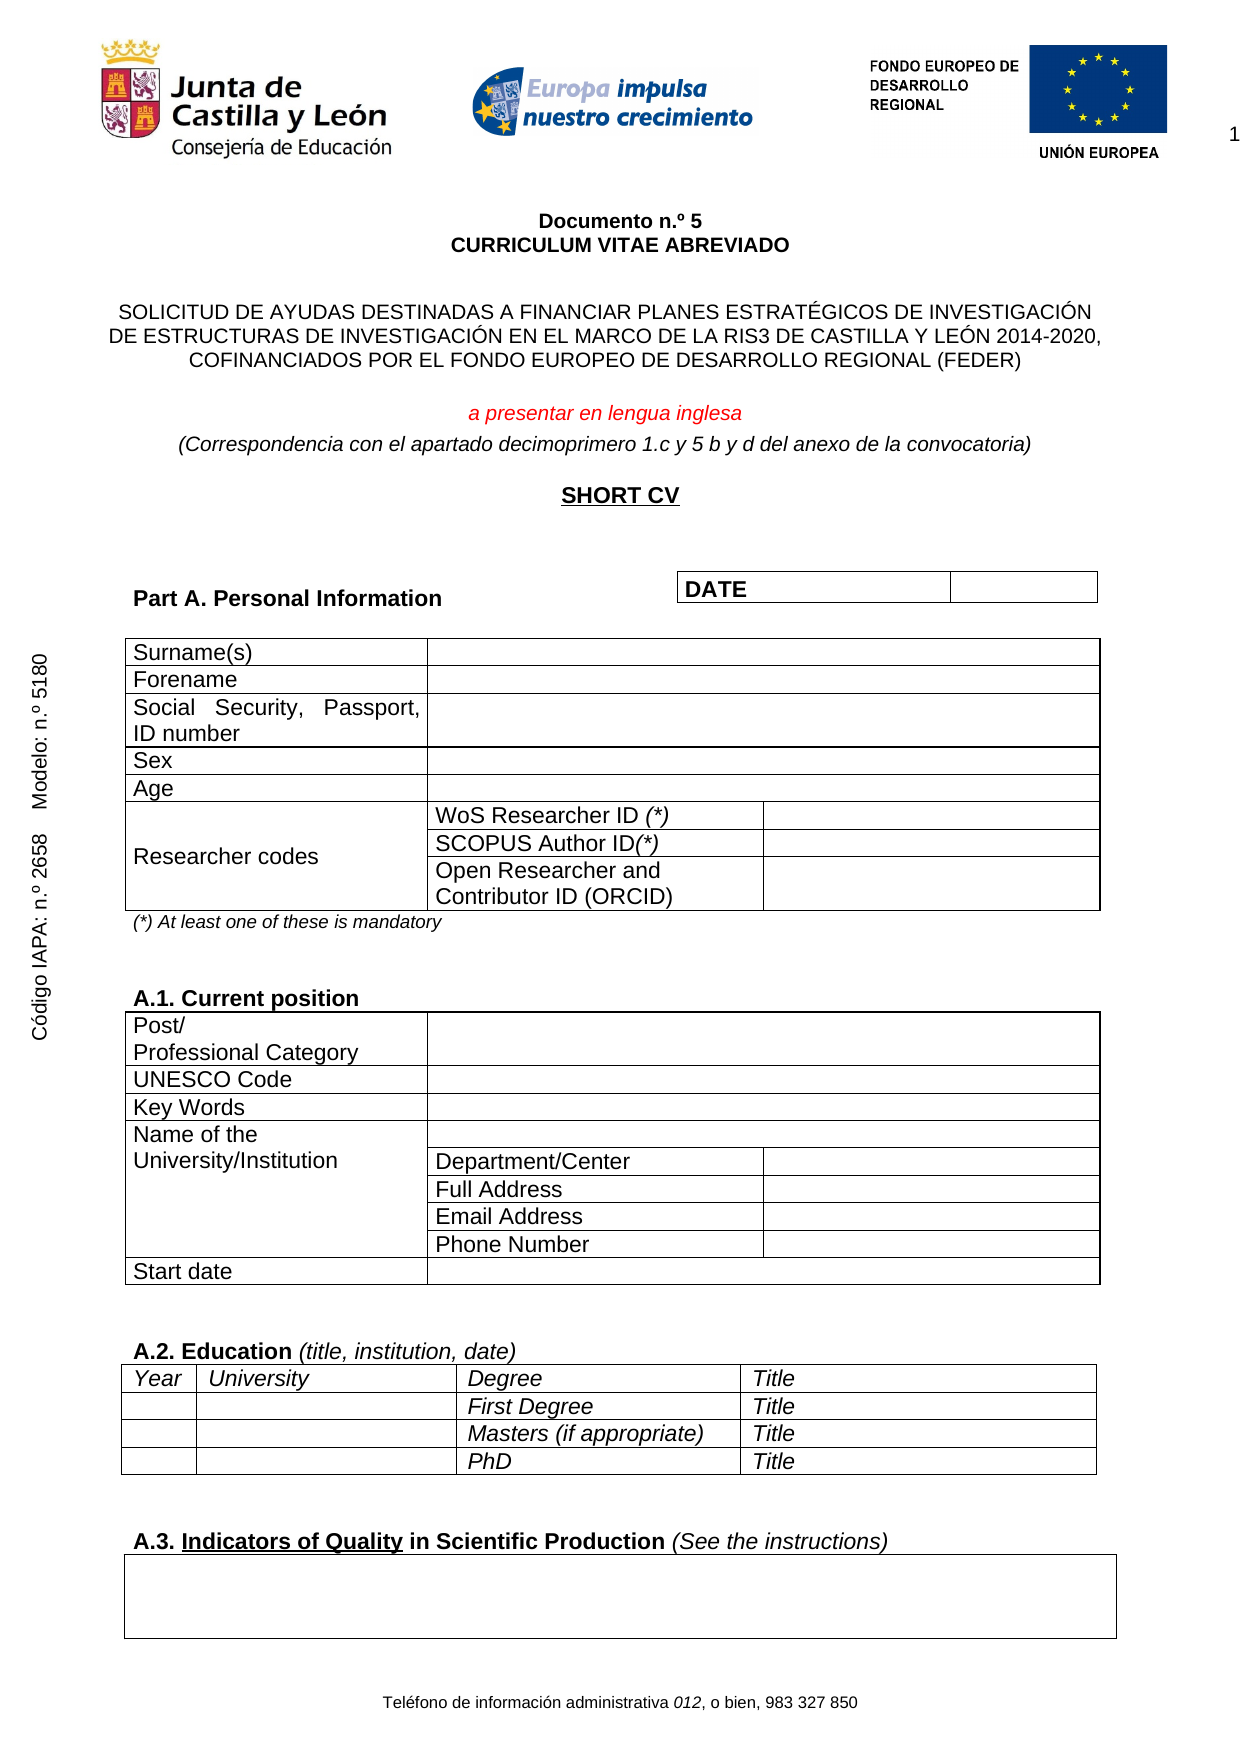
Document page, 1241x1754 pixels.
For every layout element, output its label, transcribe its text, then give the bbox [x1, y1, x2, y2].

table_header University [197, 1365, 456, 1392]
table_cell Title [741, 1420, 1096, 1447]
text SOLICITUD DE AYUDAS DESTINADAS A FINANCIAR PLANES ESTRATÉGICOS DE INVESTIGACIÓN DE ESTRUCTURAS DE INVESTIGACIÓN EN EL MARCO DE LA RIS3 DE CASTILLA Y LEÓN 2014-2020, COFINANCIADOS POR EL FONDO EUROPEO DE DESARROLLO REGIONAL (FEDER) [103, 300, 1107, 372]
table_cell [197, 1393, 456, 1419]
table_cell Key Words [126, 1094, 427, 1120]
table_cell [428, 666, 1099, 693]
text A.2. Education (title, institution, date) [133, 1338, 1107, 1364]
table_cell SCOPUS Author ID(*) [428, 830, 763, 856]
table_cell Masters (if appropriate) [457, 1420, 740, 1447]
text (Correspondencia con el apartado decimoprimero 1.c y 5 b y d del anexo de la convocatoria) [103, 427, 1107, 458]
table_cell [428, 694, 1099, 746]
table_cell Age [126, 775, 427, 801]
table_cell Name of the University/Institution [126, 1121, 427, 1257]
table_cell [428, 1066, 1099, 1092]
text A.1. Current position [133, 985, 1107, 1011]
table_cell [764, 1176, 1099, 1202]
table_header Surname(s) [126, 639, 427, 665]
table_cell Department/Center [428, 1148, 763, 1175]
text Documento n.º 5 [74, 209, 1166, 233]
picture [870, 45, 1168, 158]
table_cell [428, 748, 1099, 774]
table_cell PhD [457, 1448, 740, 1474]
table_header Degree [457, 1365, 740, 1392]
table_cell [764, 1231, 1099, 1257]
table_cell [764, 802, 1099, 828]
table_cell Start date [126, 1258, 427, 1284]
table_cell Open Researcher and Contributor ID (ORCID) [428, 857, 763, 910]
table_cell [122, 1393, 196, 1419]
table_header [428, 639, 1099, 665]
table_header DATE [678, 572, 950, 602]
table_cell Forename [126, 666, 427, 693]
table_cell Full Address [428, 1176, 763, 1202]
table_cell Title [741, 1448, 1096, 1474]
table_cell [428, 1121, 1099, 1147]
table_header Post/ Professional Category [126, 1013, 427, 1065]
table_cell WoS Researcher ID (*) [428, 802, 763, 828]
picture [98, 38, 394, 165]
table_cell Social Security, Passport, ID number [126, 694, 427, 746]
text Part A. Personal Information [133, 585, 1107, 611]
table_cell [764, 830, 1099, 856]
table_cell [764, 857, 1099, 910]
table_cell [122, 1448, 196, 1474]
table_cell [428, 1094, 1099, 1120]
table_header [428, 1013, 1099, 1065]
table_cell [122, 1420, 196, 1447]
table_cell [197, 1448, 456, 1474]
table_cell [764, 1203, 1099, 1229]
text CURRICULUM VITAE ABREVIADO [74, 233, 1166, 257]
table_cell UNESCO Code [126, 1066, 427, 1092]
text a presentar en lengua inglesa [103, 396, 1107, 427]
table_cell First Degree [457, 1393, 740, 1419]
table_cell Sex [126, 748, 427, 774]
table_cell Researcher codes [126, 802, 427, 910]
table_cell [197, 1420, 456, 1447]
text A.3. Indicators of Quality in Scientific Production (See the instructions) [133, 1528, 1107, 1554]
table_cell [428, 775, 1099, 801]
text (*) At least one of these is mandatory [133, 911, 1107, 932]
table_cell Phone Number [428, 1231, 763, 1257]
table_cell [428, 1258, 1099, 1284]
picture [472, 67, 759, 136]
table_cell Email Address [428, 1203, 763, 1229]
table_header Title [741, 1365, 1096, 1392]
table_cell [764, 1148, 1099, 1175]
table_header Year [122, 1365, 196, 1392]
table_header [951, 572, 1097, 602]
text SHORT CV [133, 482, 1107, 508]
table_cell Title [741, 1393, 1096, 1419]
